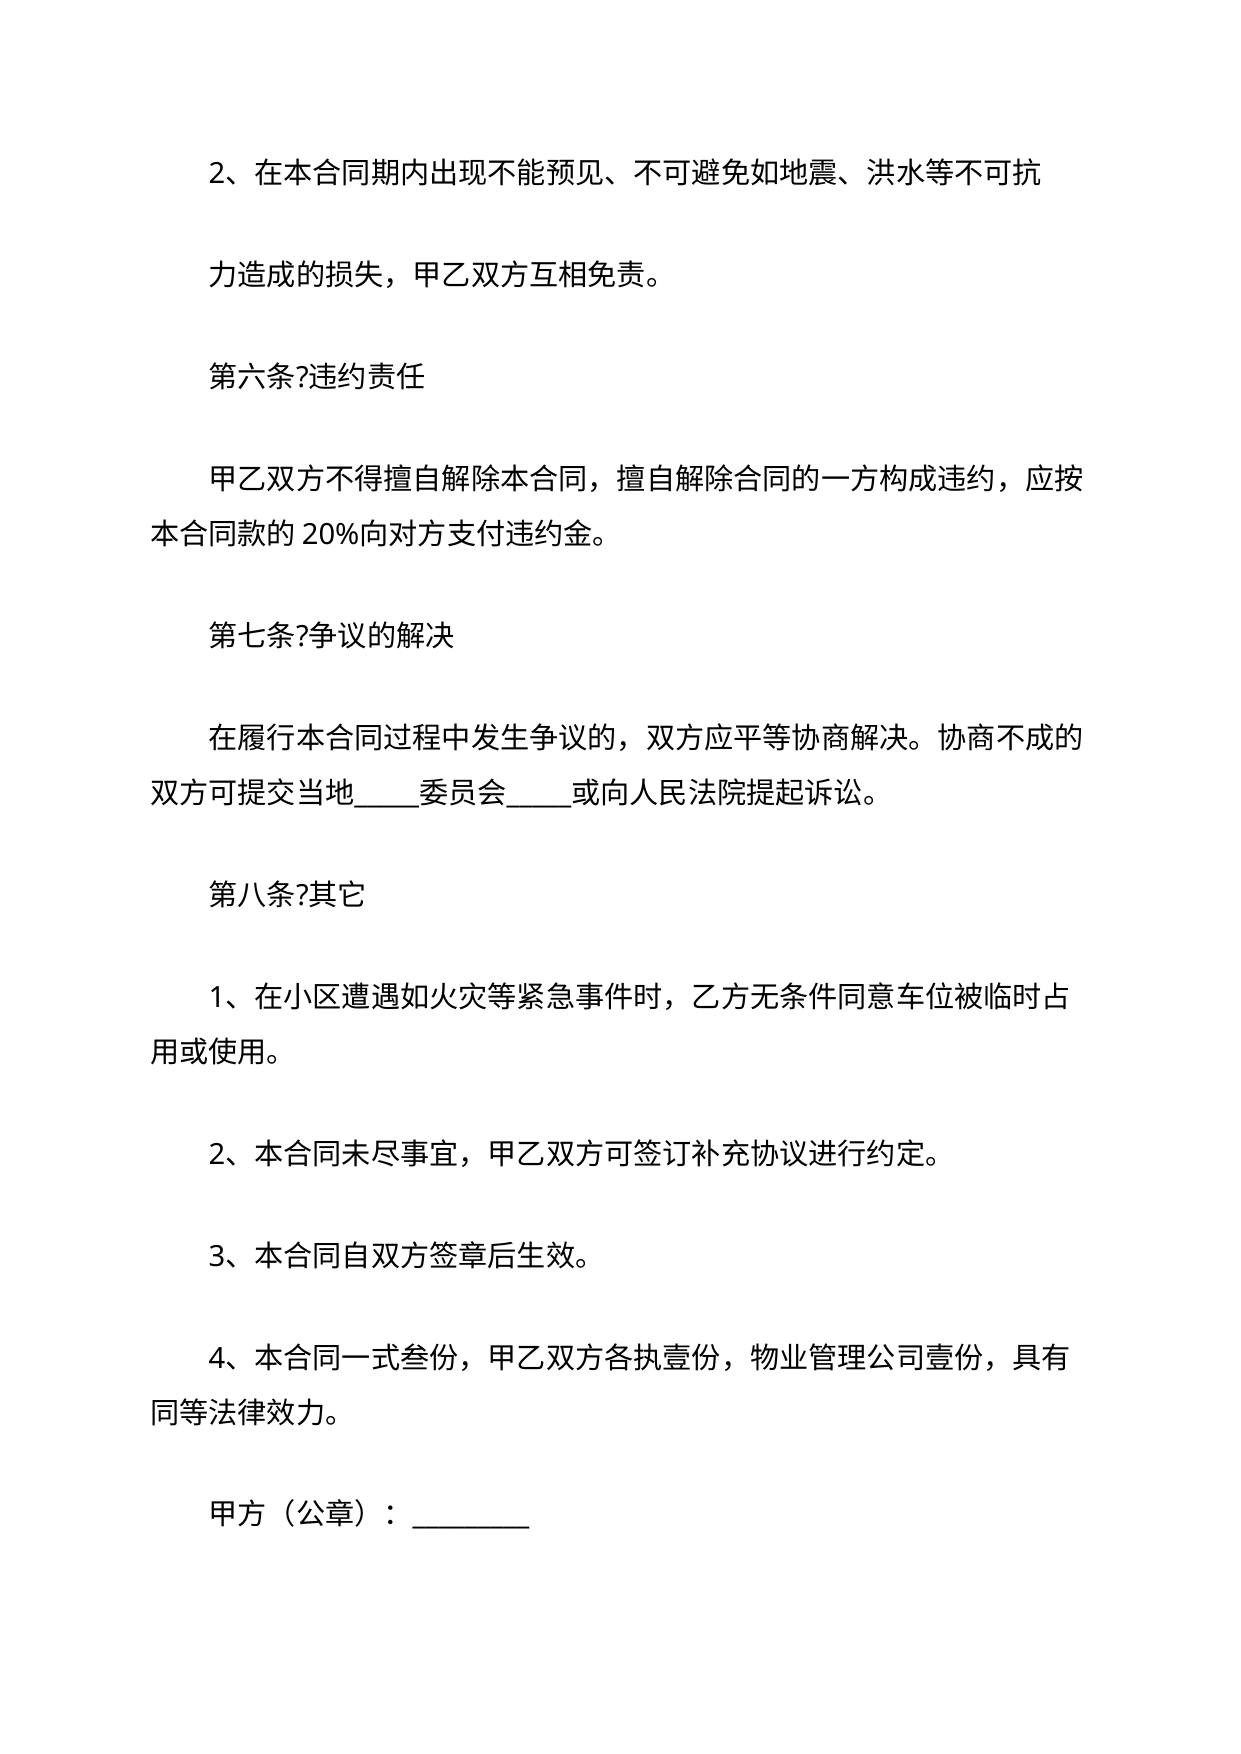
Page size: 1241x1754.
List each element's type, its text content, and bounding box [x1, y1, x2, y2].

text 4、本合同一式叁份，甲乙双方各执壹份，物业管理公司壹份，具有同等法律效力。 [150, 1334, 1090, 1431]
text 3、本合同自双方签章后生效。 [150, 1232, 1090, 1274]
text 甲乙双方不得擅自解除本合同，擅自解除合同的一方构成违约，应按本合同款的20%向对方支付违约金。 [150, 456, 1090, 553]
text 第八条?其它 [150, 871, 1090, 914]
text 第六条?违约责任 [150, 354, 1090, 396]
text 在履行本合同过程中发生争议的，双方应平等协商解决。协商不成的双方可提交当地_____委员会_____或向人民法院提起诉讼。 [150, 714, 1090, 812]
text 1、在小区遭遇如火灾等紧急事件时，乙方无条件同意车位被临时占用或使用。 [150, 973, 1090, 1071]
text 第七条?争议的解决 [150, 613, 1090, 655]
text 甲方（公章）：_________ [150, 1491, 1090, 1533]
text 2、本合同未尽事宜，甲乙双方可签订补充协议进行约定。 [150, 1130, 1090, 1173]
text 2、在本合同期内出现不能预见、不可避免如地震、洪水等不可抗 [150, 150, 1090, 192]
text 力造成的损失，甲乙双方互相免责。 [150, 252, 1090, 294]
